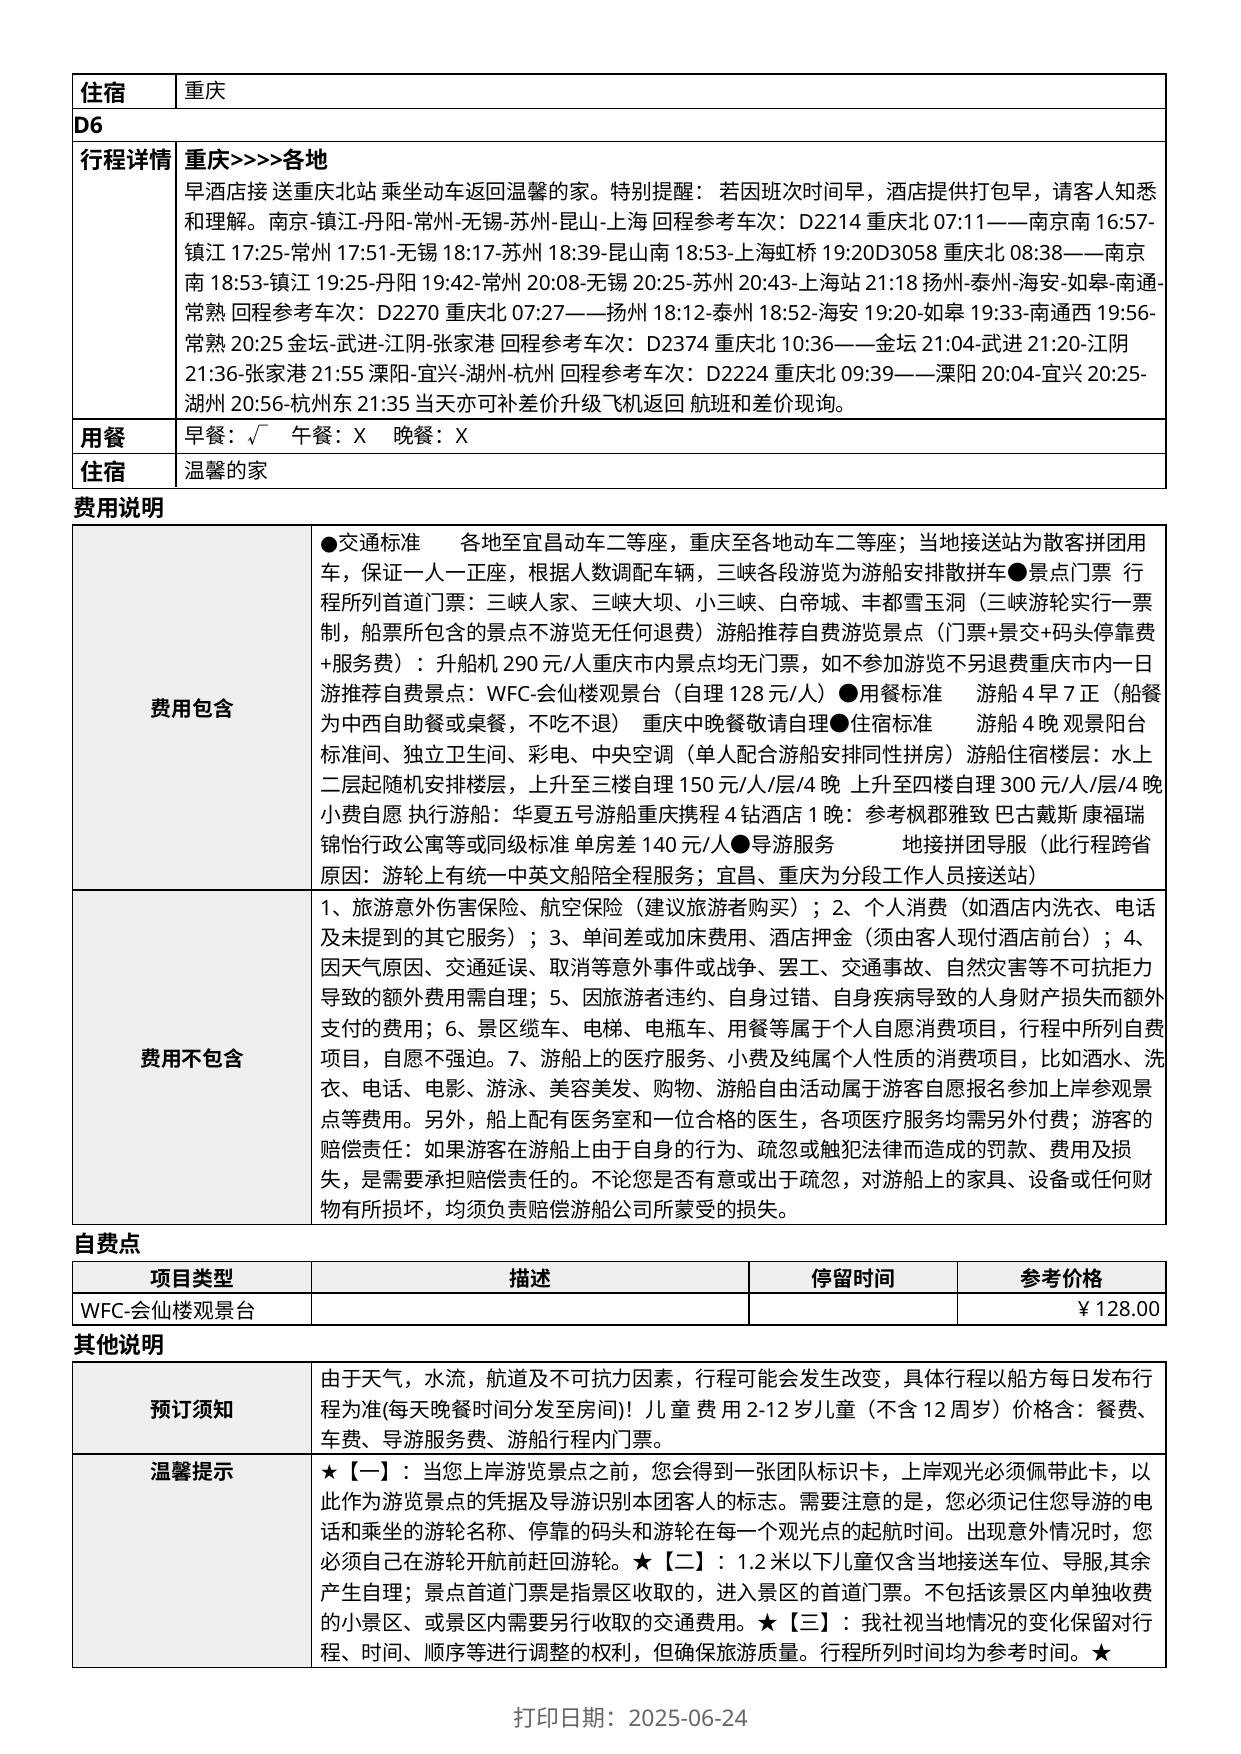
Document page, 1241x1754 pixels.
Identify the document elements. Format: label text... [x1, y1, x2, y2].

table_cell WFC-会仙楼观景台 [73, 1294, 311, 1324]
table_cell [750, 1294, 957, 1324]
table_cell 行程详情 [73, 142, 175, 418]
table_cell ★【一】：当您上岸游览景点之前，您会得到一张团队标识卡，上岸观光必须佩带此卡，以此作为游览景点的凭据及导游识别本团客人的标志。需要注意的是，您必须记住您导游的电话和乘坐的游轮名称、停靠的码头和游轮在每一个观光点的起航时间。出现意外情况时，您必须自己在游轮开航前赶回游轮。 [312, 1455, 1165, 1667]
table_cell 温馨的家 [177, 454, 1165, 487]
table_cell 重庆>>>>各地 早酒店接 送重庆北站 乘坐动车返回温馨的家。 [177, 142, 1165, 418]
table_header 预订须知 [73, 1363, 311, 1453]
text 自费点 [73, 1226, 1167, 1259]
text 其他说明 [73, 1327, 1167, 1360]
table_cell 用餐 [73, 420, 175, 453]
table_cell ¥ 128.00 [958, 1294, 1165, 1324]
table_cell 早餐：√ 午餐：X 晚餐：X [177, 420, 1165, 453]
table_cell 温馨提示 [73, 1455, 311, 1667]
text 费用说明 [73, 490, 1167, 523]
table_header 停留时间 [750, 1262, 957, 1292]
table_cell 1、旅游意外伤害保险、航空保险（建议旅游者购买）； [312, 891, 1165, 1224]
table_cell 费用不包含 [73, 891, 311, 1224]
table_cell [312, 1294, 748, 1324]
table_header ●交通标准 各地至宜昌动车二等座，重庆至各地动车二等座； [312, 526, 1165, 889]
table_header 项目类型 [73, 1262, 311, 1292]
table_cell D6 [73, 109, 1165, 141]
table_header 描述 [312, 1262, 748, 1292]
table_header 费用包含 [73, 526, 311, 889]
table_header 由于天气，水流，航道及不可抗力因素，行程可能会发生改变，具体行程以船方每日发布行程为准(每天晚餐时间分发至房间)！ [312, 1363, 1165, 1453]
table_cell 住宿 [73, 75, 175, 108]
table_header 参考价格 [958, 1262, 1165, 1292]
table_cell 重庆 [177, 75, 1165, 108]
table_cell 住宿 [73, 454, 175, 487]
